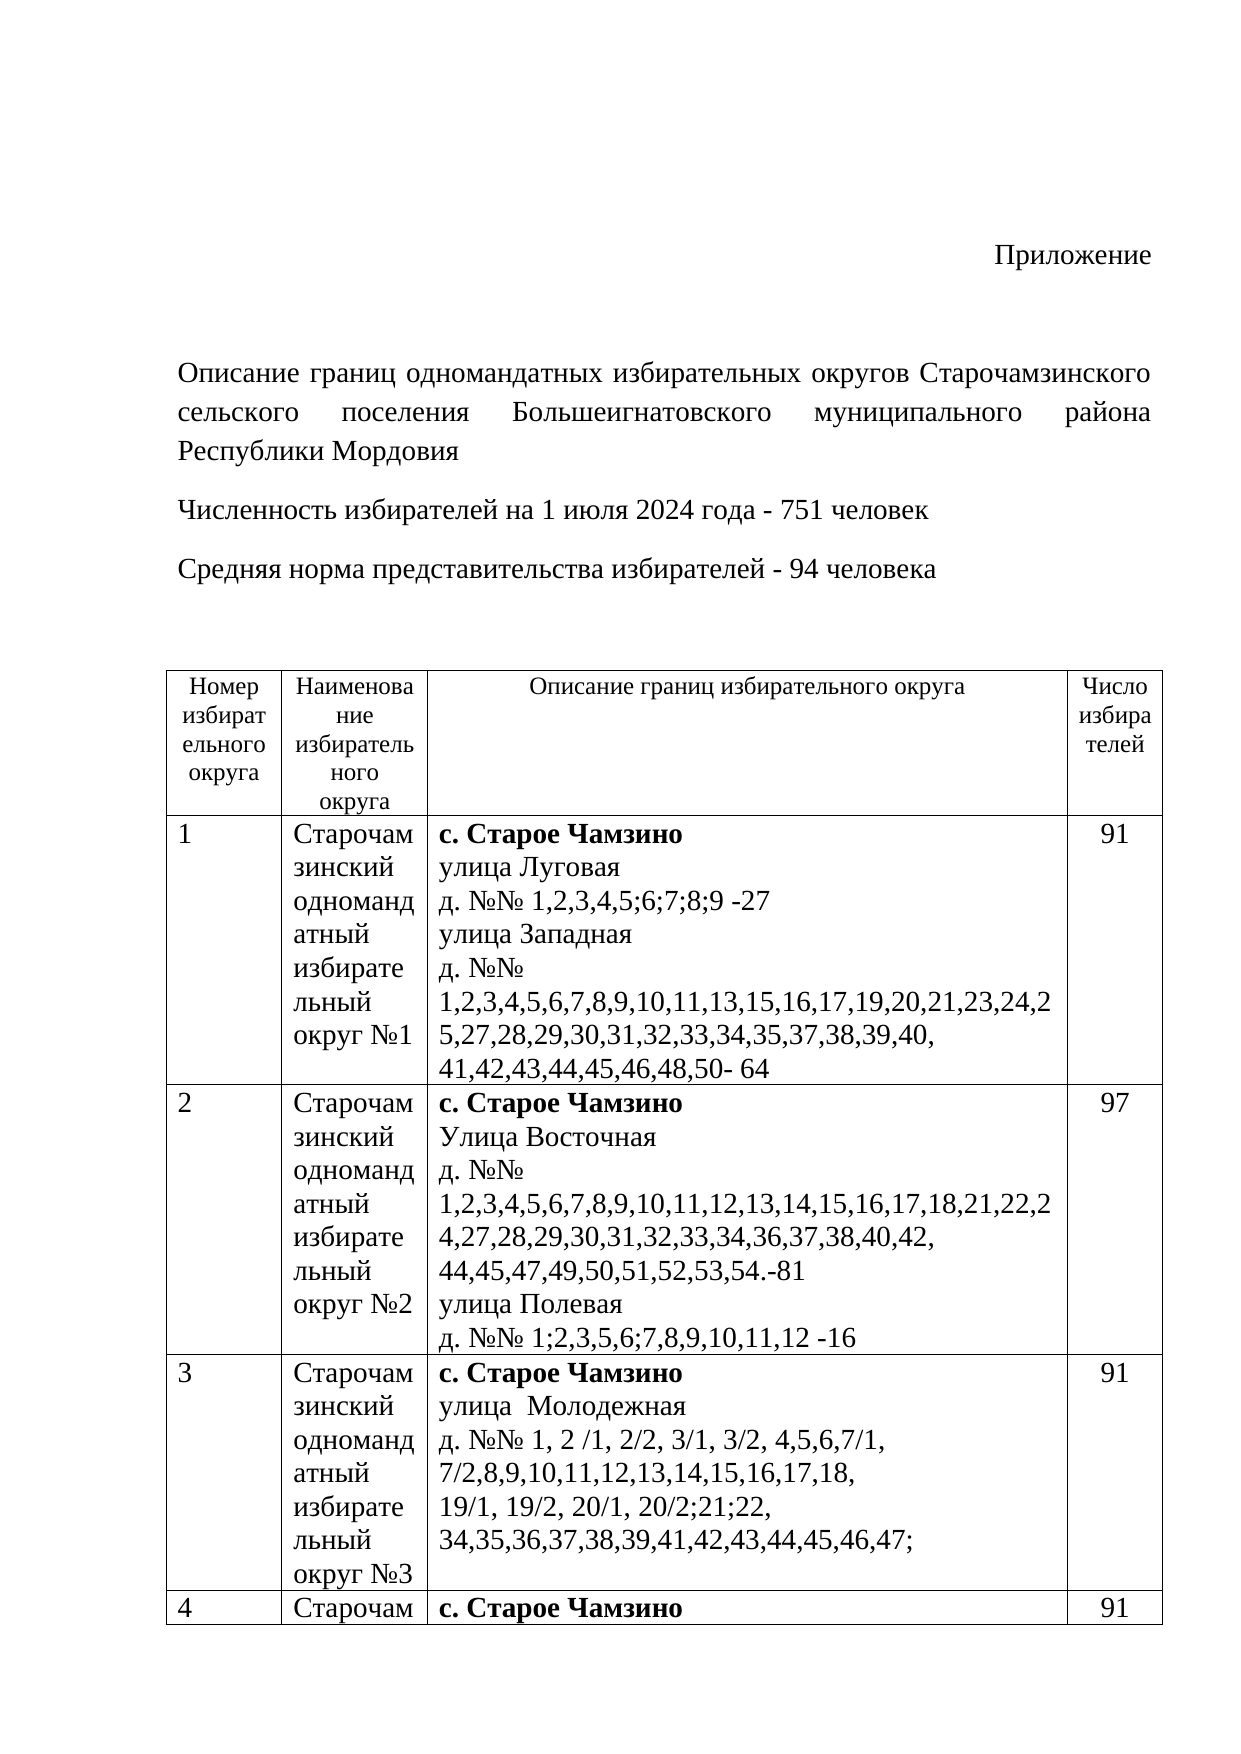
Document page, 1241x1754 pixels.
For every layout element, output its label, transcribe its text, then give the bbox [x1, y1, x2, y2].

table_cell 3 [167, 1355, 281, 1589]
table_cell с. Старое Чамзино улица Луговая д. №№ 1,2,3,4,5;6;7;8;9 -27 улица Западная д. №№ 1,2,3,4,5,6,7,8,9,10,11,13,15,16,17,19,20,21,23,24,25,27,28,29,30,31,32,33,34,35,37,38,39,40, 41,42,43,44,45,46,48,50- 64 [428, 816, 1067, 1084]
table_cell 97 [1068, 1085, 1162, 1354]
table_cell 4 [167, 1591, 281, 1624]
table_header Число избирателей [1068, 671, 1162, 815]
table_cell с. Старое Чамзино улица Молодежная д. №№ 1, 2 /1, 2/2, 3/1, 3/2, 4,5,6,7/1, 7/2,8,9,10,11,12,13,14,15,16,17,18, 19/1, 19/2, 20/1, 20/2;21;22, 34,35,36,37,38,39,41,42,43,44,45,46,47; [428, 1355, 1067, 1589]
text Средняя норма представительства избирателей - 94 человека [177, 551, 1152, 585]
table_cell Старочамзинский одномандатный избирательный округ №3 [282, 1355, 427, 1589]
table_header Наименование избирательного округа [282, 671, 427, 815]
table_cell 91 [1068, 816, 1162, 1084]
table_cell Старочамзинский одномандатный избирательный округ №2 [282, 1085, 427, 1354]
table_cell 2 [167, 1085, 281, 1354]
text Описание границ одномандатных избирательных округов Старочамзинского сельского поселения Большеигнатовского муниципального района Республики Мордовия [177, 356, 1152, 466]
table_cell 1 [167, 816, 281, 1084]
table_cell Старочамзинский одномандатный избирательный округ №1 [282, 816, 427, 1084]
text Приложение [177, 237, 1152, 270]
table_header Номер избирательного округа [167, 671, 281, 815]
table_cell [428, 1591, 1067, 1624]
table_cell 91 [1068, 1355, 1162, 1589]
table_cell 91 [1068, 1591, 1162, 1624]
table_header Описание границ избирательного округа [428, 671, 1067, 815]
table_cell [282, 1591, 427, 1624]
table_cell с. Старое Чамзино Улица Восточная д. №№ 1,2,3,4,5,6,7,8,9,10,11,12,13,14,15,16,17,18,21,22,24,27,28,29,30,31,32,33,34,36,37,38,40,42, 44,45,47,49,50,51,52,53,54.-81 улица Полевая д. №№ 1;2,3,5,6;7,8,9,10,11,12 -16 [428, 1085, 1067, 1354]
text Численность избирателей на 1 июля 2024 года - 751 человек [177, 492, 1152, 526]
